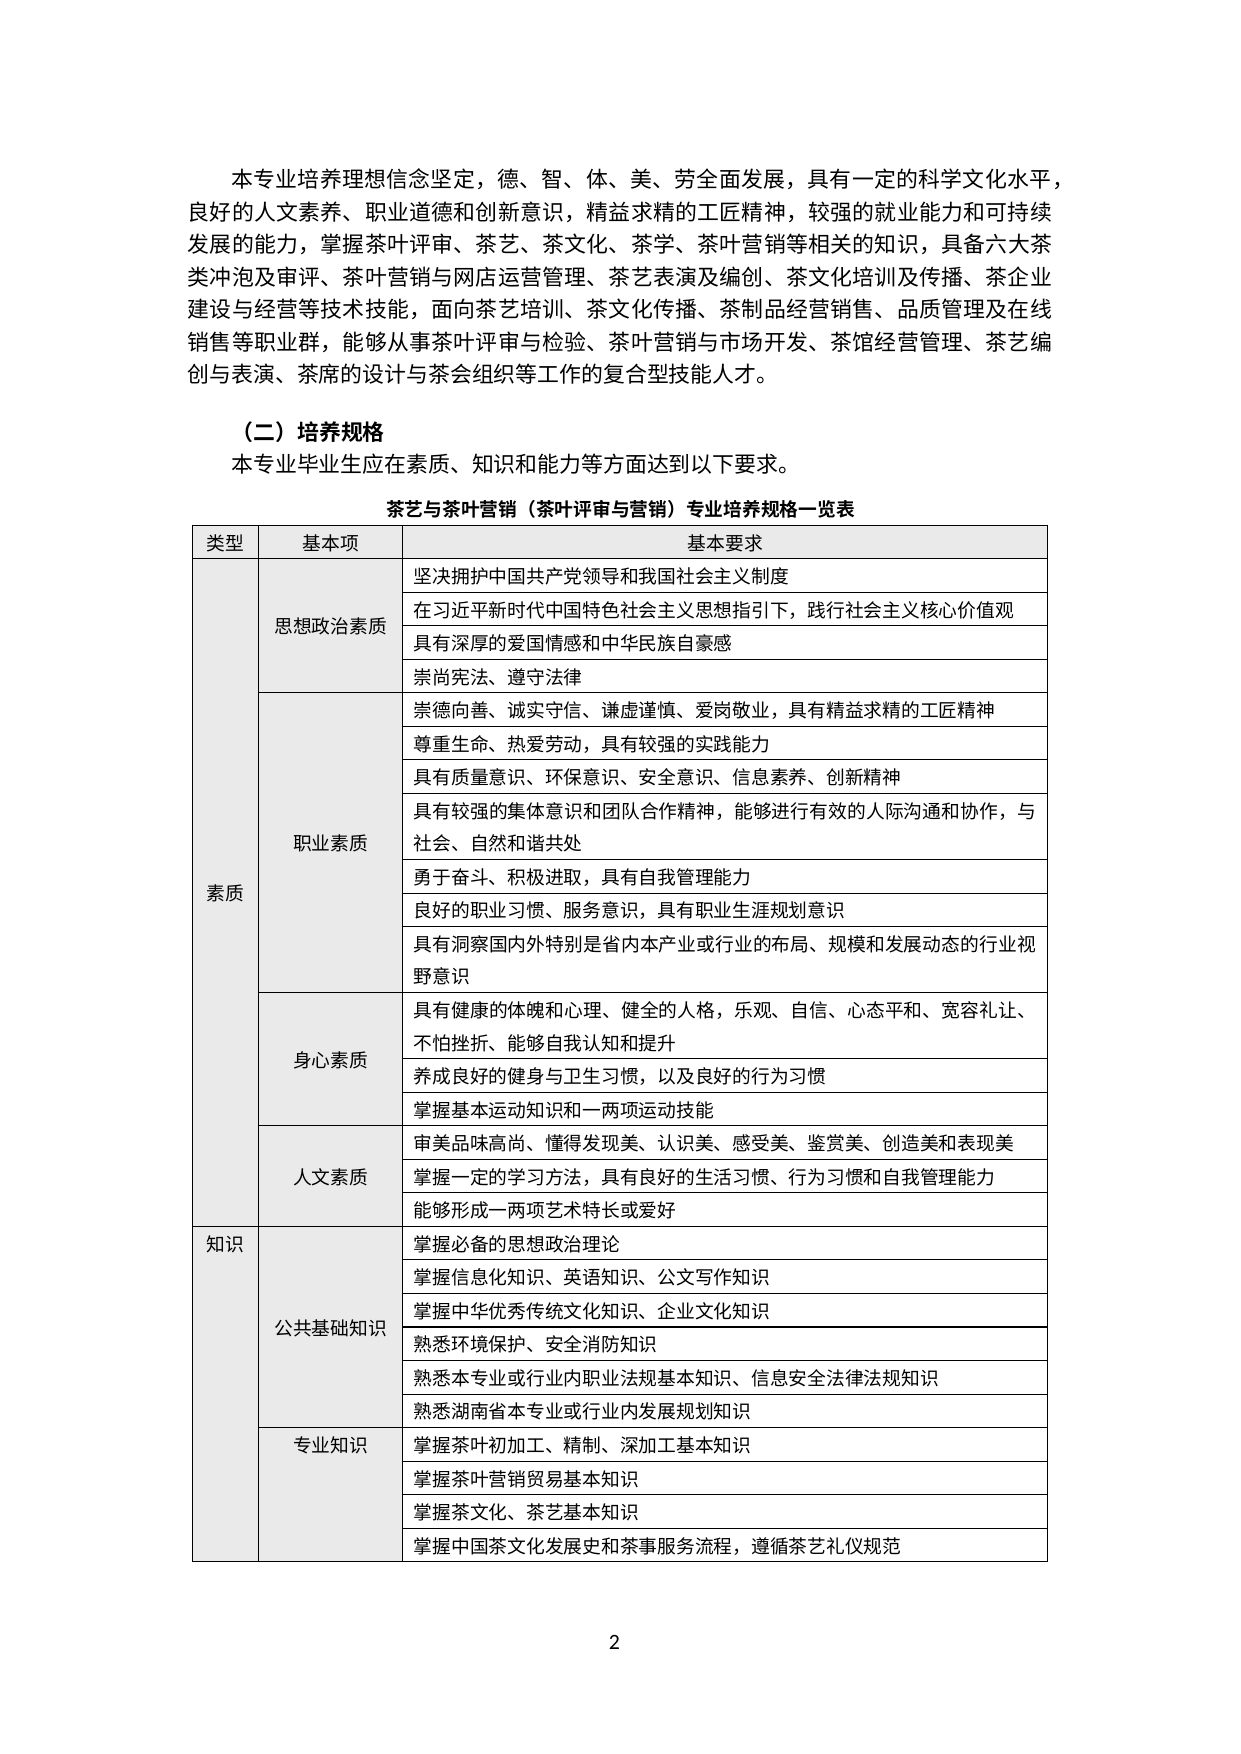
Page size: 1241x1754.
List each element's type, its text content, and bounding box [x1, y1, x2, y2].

table_cell 素质 [193, 559, 258, 1226]
table_cell 掌握一定的学习方法，具有良好的生活习惯、行为习惯和自我管理能力 [403, 1160, 1047, 1192]
table_cell 熟悉湖南省本专业或行业内发展规划知识 [403, 1395, 1047, 1427]
table_cell 身心素质 [259, 993, 402, 1125]
table_cell 熟悉环境保护、安全消防知识 [403, 1328, 1047, 1360]
table_cell 职业素质 [259, 693, 402, 992]
table_cell 专业知识 [259, 1428, 402, 1561]
table_cell 具有健康的体魄和心理、健全的人格，乐观、自信、心态平和、宽容礼让、不怕挫折、能够自我认知和提升 [403, 993, 1047, 1058]
table_cell 审美品味高尚、懂得发现美、认识美、感受美、鉴赏美、创造美和表现美 [403, 1126, 1047, 1159]
table_cell 崇尚宪法、遵守法律 [403, 660, 1047, 692]
table_cell 具有质量意识、环保意识、安全意识、信息素养、创新精神 [403, 760, 1047, 793]
table_cell 坚决拥护中国共产党领导和我国社会主义制度 [403, 559, 1047, 592]
table_cell 掌握中国茶文化发展史和茶事服务流程，遵循茶艺礼仪规范 [403, 1529, 1047, 1561]
table_cell 崇德向善、诚实守信、谦虚谨慎、爱岗敬业，具有精益求精的工匠精神 [403, 693, 1047, 726]
table_cell 良好的职业习惯、服务意识，具有职业生涯规划意识 [403, 894, 1047, 926]
table_cell 尊重生命、热爱劳动，具有较强的实践能力 [403, 727, 1047, 759]
text 本专业毕业生应在素质、知识和能力等方面达到以下要求。 [187, 447, 1053, 479]
text 本专业培养理想信念坚定，德、智、体、美、劳全面发展，具有一定的科学文化水平，良好的人文素养、职业道德和创新意识，精益求精的工匠精神，较强的就业能力和可持续发展的能力，掌握茶叶评审、茶艺、茶文化、茶学、茶叶营销等相关的知识，具备六大茶类冲泡及审评、茶叶营销与网店运营管理、茶艺表演及编创、茶文化培训及传播、茶企业建设与经营等技术技能，面向茶艺培训、茶文化传播、茶制品经营销售、品质管理及在线销售等职业群，能够从事茶叶评审与检验、茶叶营销与市场开发、茶馆经营管理、茶艺编创与表演、茶席的设计与茶会组织等工作的复合型技能人才。 [187, 162, 1053, 389]
table_cell 具有洞察国内外特别是省内本产业或行业的布局、规模和发展动态的行业视野意识 [403, 927, 1047, 992]
table_cell 思想政治素质 [259, 559, 402, 692]
table_cell 熟悉本专业或行业内职业法规基本知识、信息安全法律法规知识 [403, 1361, 1047, 1393]
table_cell 人文素质 [259, 1126, 402, 1226]
table_cell 勇于奋斗、积极进取，具有自我管理能力 [403, 860, 1047, 892]
text 茶艺与茶叶营销（茶叶评审与营销）专业培养规格一览表 [187, 492, 1053, 524]
table_cell 掌握信息化知识、英语知识、公文写作知识 [403, 1260, 1047, 1293]
table_cell 具有较强的集体意识和团队合作精神，能够进行有效的人际沟通和协作，与社会、自然和谐共处 [403, 794, 1047, 859]
table_header 类型 [193, 526, 258, 558]
text （二）培养规格 [187, 414, 1053, 447]
table_cell 在习近平新时代中国特色社会主义思想指引下，践行社会主义核心价值观 [403, 593, 1047, 625]
table_cell 掌握茶叶营销贸易基本知识 [403, 1462, 1047, 1494]
table_cell 能够形成一两项艺术特长或爱好 [403, 1193, 1047, 1226]
table_cell 养成良好的健身与卫生习惯，以及良好的行为习惯 [403, 1059, 1047, 1092]
table_cell 掌握茶叶初加工、精制、深加工基本知识 [403, 1428, 1047, 1461]
table_cell 掌握中华优秀传统文化知识、企业文化知识 [403, 1294, 1047, 1326]
table_cell 掌握茶文化、茶艺基本知识 [403, 1495, 1047, 1528]
table_cell 公共基础知识 [259, 1227, 402, 1427]
table_cell 具有深厚的爱国情感和中华民族自豪感 [403, 626, 1047, 659]
table_cell 掌握基本运动知识和一两项运动技能 [403, 1093, 1047, 1125]
table_header 基本要求 [403, 526, 1047, 558]
table_cell 知识 [193, 1227, 258, 1561]
table_cell 掌握必备的思想政治理论 [403, 1227, 1047, 1259]
table_header 基本项 [259, 526, 402, 558]
